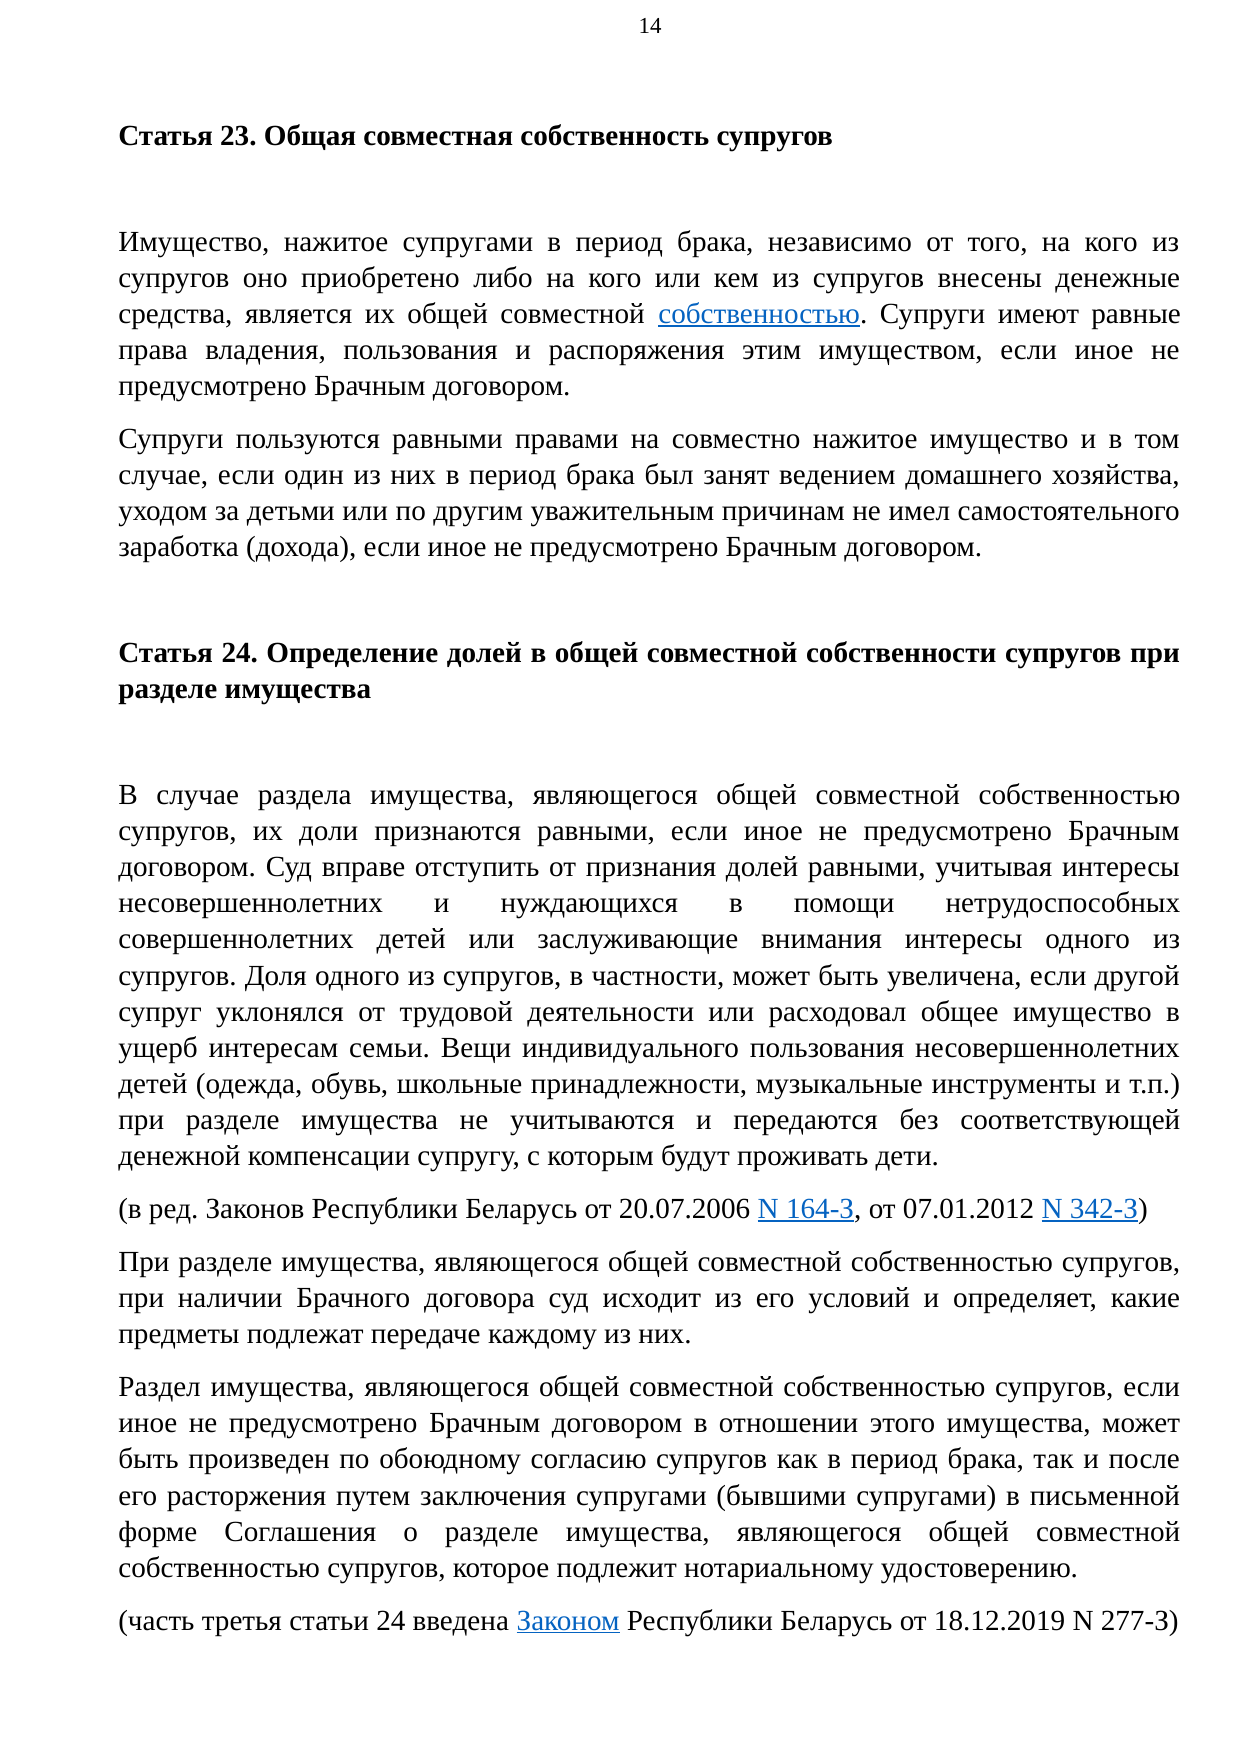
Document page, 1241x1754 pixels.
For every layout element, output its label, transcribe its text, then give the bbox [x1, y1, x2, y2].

text (в ред. Законов Республики Беларусь от 20.07.2006 N 164-З, от 07.01.2012 N 342-З) [118, 1191, 1181, 1225]
text Супруги пользуются равными правами на совместно нажитое имущество и в том случае, если один из них в период брака был занят ведением домашнего хозяйства, уходом за детьми или по другим уважительным причинам не имел самостоятельного заработка (дохода), если иное не предусмотрено Брачным договором. [118, 421, 1181, 563]
text Статья 24. Определение долей в общей совместной собственности супругов при разделе имущества [118, 635, 1181, 705]
text Имущество, нажитое супругами в период брака, независимо от того, на кого из супругов оно приобретено либо на кого или кем из супругов внесены денежные средства, является их общей совместной собственностью. Супруги имеют равные права владения, пользования и распоряжения этим имуществом, если иное не предусмотрено Брачным договором. [118, 224, 1181, 402]
text Раздел имущества, являющегося общей совместной собственностью супругов, если иное не предусмотрено Брачным договором в отношении этого имущества, может быть произведен по обоюдному согласию супругов как в период брака, так и после его расторжения путем заключения супругами (бывшими супругами) в письменной форме Соглашения о разделе имущества, являющегося общей совместной собственностью супругов, которое подлежит нотариальному удостоверению. [118, 1369, 1181, 1583]
text Статья 23. Общая совместная собственность супругов [118, 118, 1181, 152]
text В случае раздела имущества, являющегося общей совместной собственностью супругов, их доли признаются равными, если иное не предусмотрено Брачным договором. Суд вправе отступить от признания долей равными, учитывая интересы несовершеннолетних и нуждающихся в помощи нетрудоспособных совершеннолетних детей или заслуживающие внимания интересы одного из супругов. Доля одного из супругов, в частности, может быть увеличена, если другой супруг уклонялся от трудовой деятельности или расходовал общее имущество в ущерб интересам семьи. Вещи индивидуального пользования несовершеннолетних детей (одежда, обувь, школьные принадлежности, музыкальные инструменты и т.п.) при разделе имущества не учитываются и передаются без соответствующей денежной компенсации супругу, с которым будут проживать дети. [118, 777, 1181, 1172]
text (часть третья статьи 24 введена Законом Республики Беларусь от 18.12.2019 N 277-З) [118, 1603, 1181, 1636]
text При разделе имущества, являющегося общей совместной собственностью супругов, при наличии Брачного договора суд исходит из его условий и определяет, какие предметы подлежат передаче каждому из них. [118, 1244, 1181, 1350]
